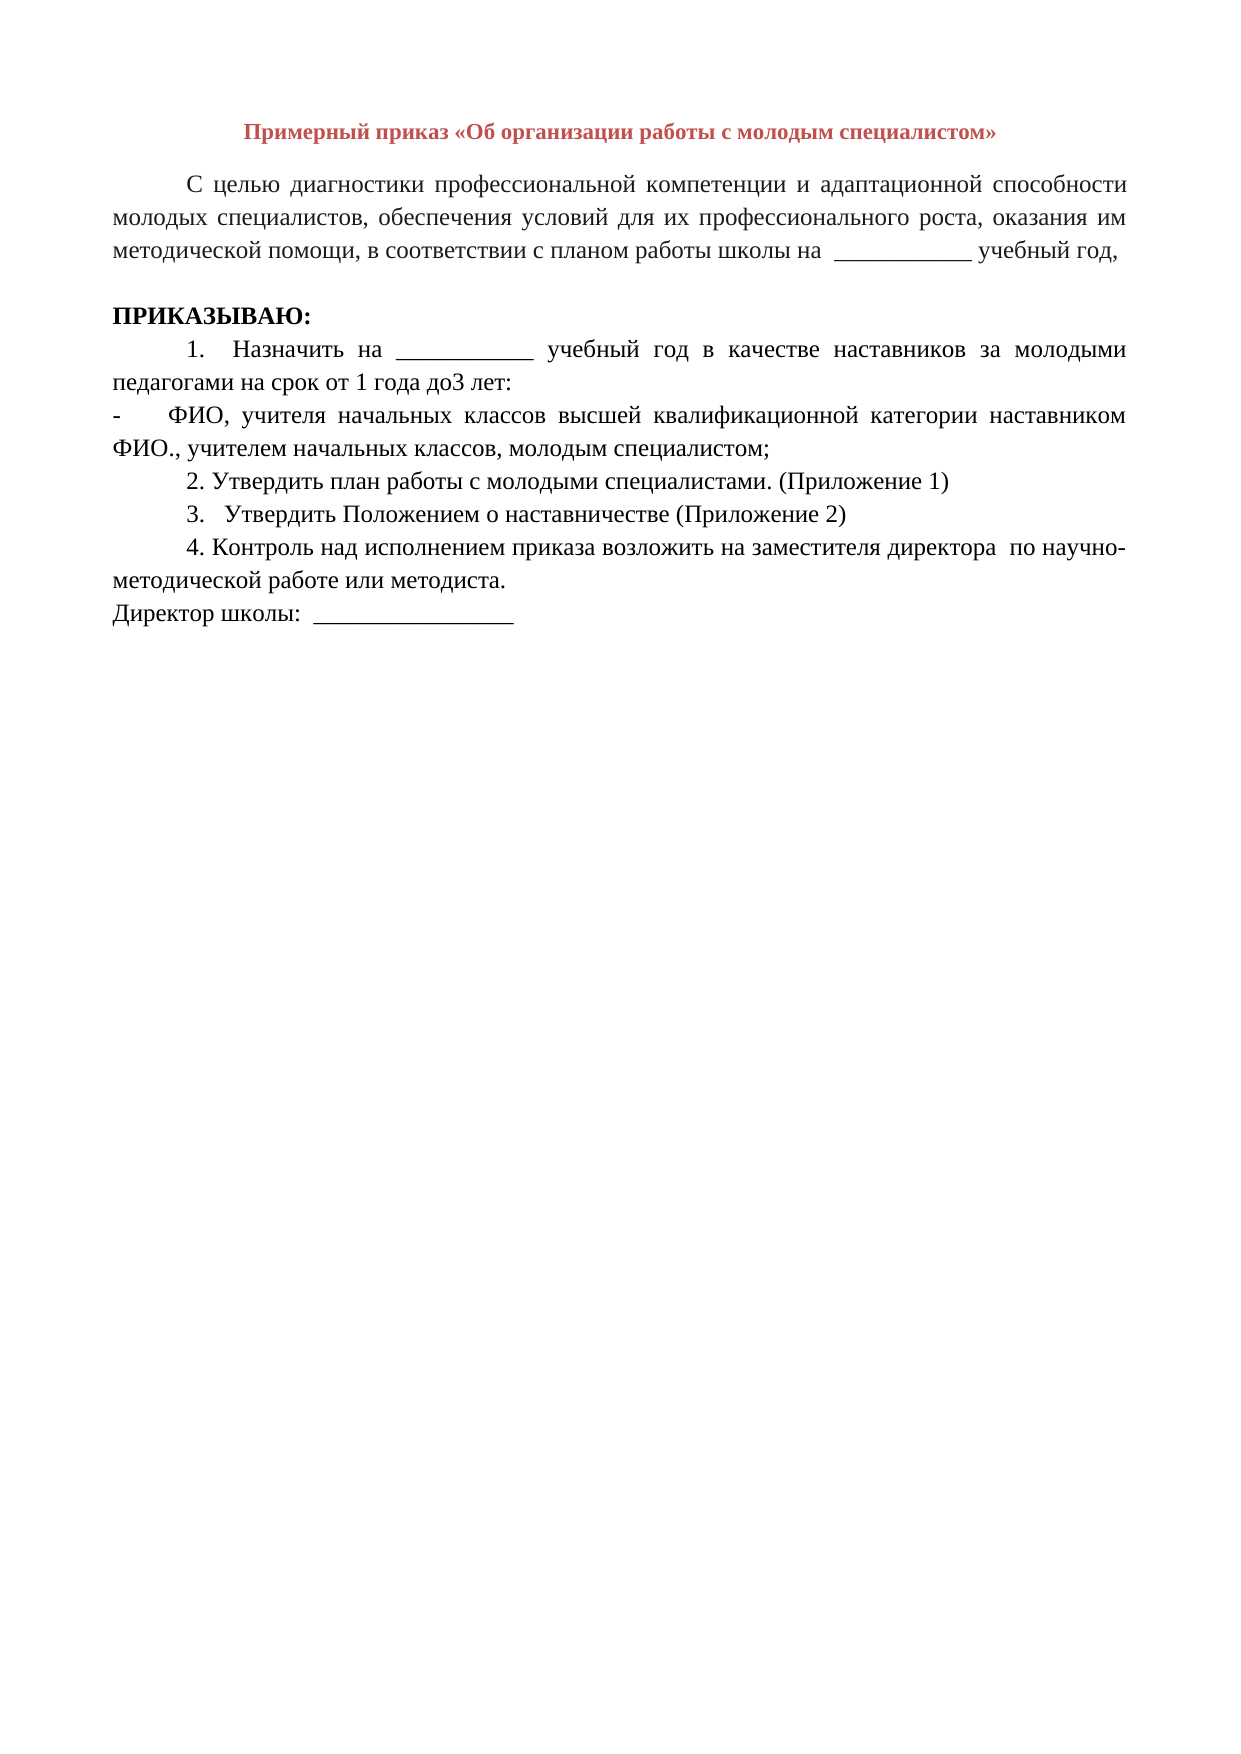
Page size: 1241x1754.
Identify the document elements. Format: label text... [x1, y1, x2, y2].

text - ФИО, учителя начальных классов высшей квалификационной категории наставником ФИО., учителем начальных классов, молодым специалистом; [112, 400, 1128, 462]
text Директор школы: ________________ [112, 598, 1128, 627]
text 2. Утвердить план работы с молодыми специалистами. (Приложение 1) [112, 466, 1128, 495]
text С целью диагностики профессиональной компетенции и адаптационной способности молодых специалистов, обеспечения условий для их профессионального роста, оказания им методической помощи, в соответствии с планом работы школы на ___________ учебный год, [112, 169, 1128, 264]
text ПРИКАЗЫВАЮ: [112, 301, 1128, 330]
text Примерный приказ «Об организации работы с молодым специалистом» [112, 118, 1128, 144]
text 1. Назначить на ___________ учебный год в качестве наставников за молодыми педагогами на срок от 1 года до3 лет: [112, 334, 1128, 396]
text 3. Утвердить Положением о наставничестве (Приложение 2) [112, 499, 1128, 528]
text 4. Контроль над исполнением приказа возложить на заместителя директора по научно-методической работе или методиста. [112, 532, 1128, 594]
